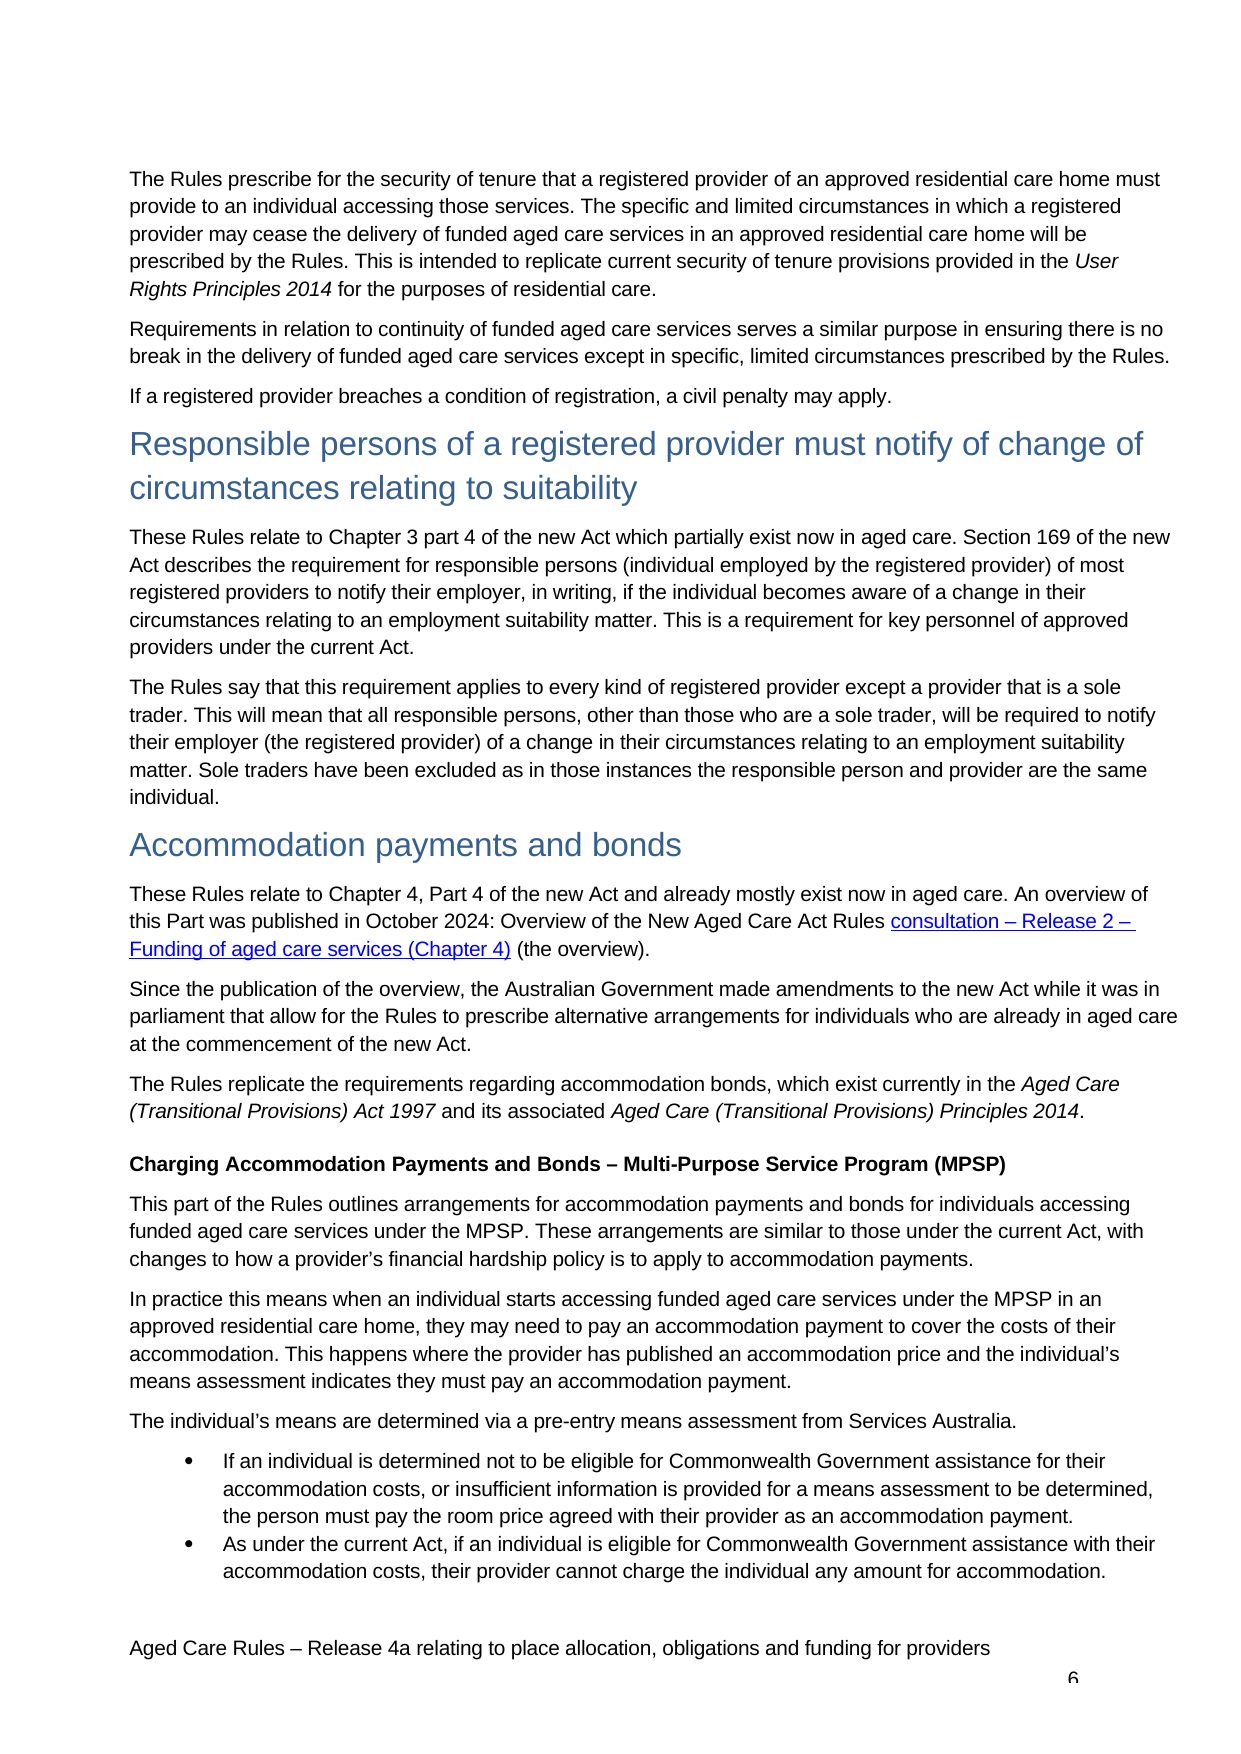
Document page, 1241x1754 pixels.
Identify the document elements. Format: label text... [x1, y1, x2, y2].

text In practice this means when an individual starts accessing funded aged care services under the MPSP in an approved residential care home, they may need to pay an accommodation payment to cover the costs of their accommodation. This happens where the provider has published an accommodation price and the individual’s means assessment indicates they must pay an accommodation payment. [129, 1287, 1180, 1393]
list As under the current Act, if an individual is eligible for Commonwealth Government assistance with their accommodation costs, their provider cannot charge the individual any amount for accommodation. [185, 1532, 1180, 1583]
text Requirements in relation to continuity of funded aged care services serves a similar purpose in ensuring there is no break in the delivery of funded aged care services except in specific, limited circumstances prescribed by the Rules. [129, 317, 1180, 368]
text The individual’s means are determined via a pre-entry means assessment from Services Australia. [129, 1409, 1180, 1433]
text These Rules relate to Chapter 3 part 4 of the new Act which partially exist now in aged care. Section 169 of the new Act describes the requirement for responsible persons (individual employed by the registered provider) of most registered providers to notify their employer, in writing, if the individual becomes aware of a change in their circumstances relating to an employment suitability matter. This is a requirement for key personnel of approved providers under the current Act. [129, 525, 1180, 659]
text The Rules say that this requirement applies to every kind of registered provider except a provider that is a sole trader. This will mean that all responsible persons, other than those who are a sole trader, will be required to notify their employer (the registered provider) of a change in their circumstances relating to an employment suitability matter. Sole traders have been excluded as in those instances the responsible person and provider are the same individual. [129, 675, 1180, 809]
text If a registered provider breaches a condition of registration, a civil penalty may apply. [129, 384, 1180, 408]
subtitle Responsible persons of a registered provider must notify of change of circumstances relating to suitability [129, 424, 1180, 507]
text This part of the Rules outlines arrangements for accommodation payments and bonds for individuals accessing funded aged care services under the MPSP. These arrangements are similar to those under the current Act, with changes to how a provider’s financial hardship policy is to apply to accommodation payments. [129, 1192, 1180, 1271]
text The Rules prescribe for the security of tenure that a registered provider of an approved residential care home must provide to an individual accessing those services. The specific and limited circumstances in which a registered provider may cease the delivery of funded aged care services in an approved residential care home will be prescribed by the Rules. This is intended to replicate current security of tenure provisions provided in the User Rights Principles 2014 for the purposes of residential care. [129, 167, 1180, 301]
list If an individual is determined not to be eligible for Commonwealth Government assistance for their accommodation costs, or insufficient information is provided for a means assessment to be determined, the person must pay the room price agreed with their provider as an accommodation payment. [185, 1449, 1180, 1528]
text Since the publication of the overview, the Australian Government made amendments to the new Act while it was in parliament that allow for the Rules to prescribe alternative arrangements for individuals who are already in aged care at the commencement of the new Act. [129, 977, 1180, 1056]
subtitle Accommodation payments and bonds [129, 825, 1180, 863]
text The Rules replicate the requirements regarding accommodation bonds, which exist currently in the Aged Care (Transitional Provisions) Act 1997 and its associated Aged Care (Transitional Provisions) Principles 2014. [129, 1072, 1180, 1123]
text These Rules relate to Chapter 4, Part 4 of the new Act and already mostly exist now in aged care. An overview of this Part was published in October 2024: Overview of the New Aged Care Act Rules consultation – Release 2 – Funding of aged care services (Chapter 4) (the overview). [129, 882, 1180, 961]
subtitle Charging Accommodation Payments and Bonds – Multi-Purpose Service Program (MPSP) [129, 1152, 1180, 1176]
